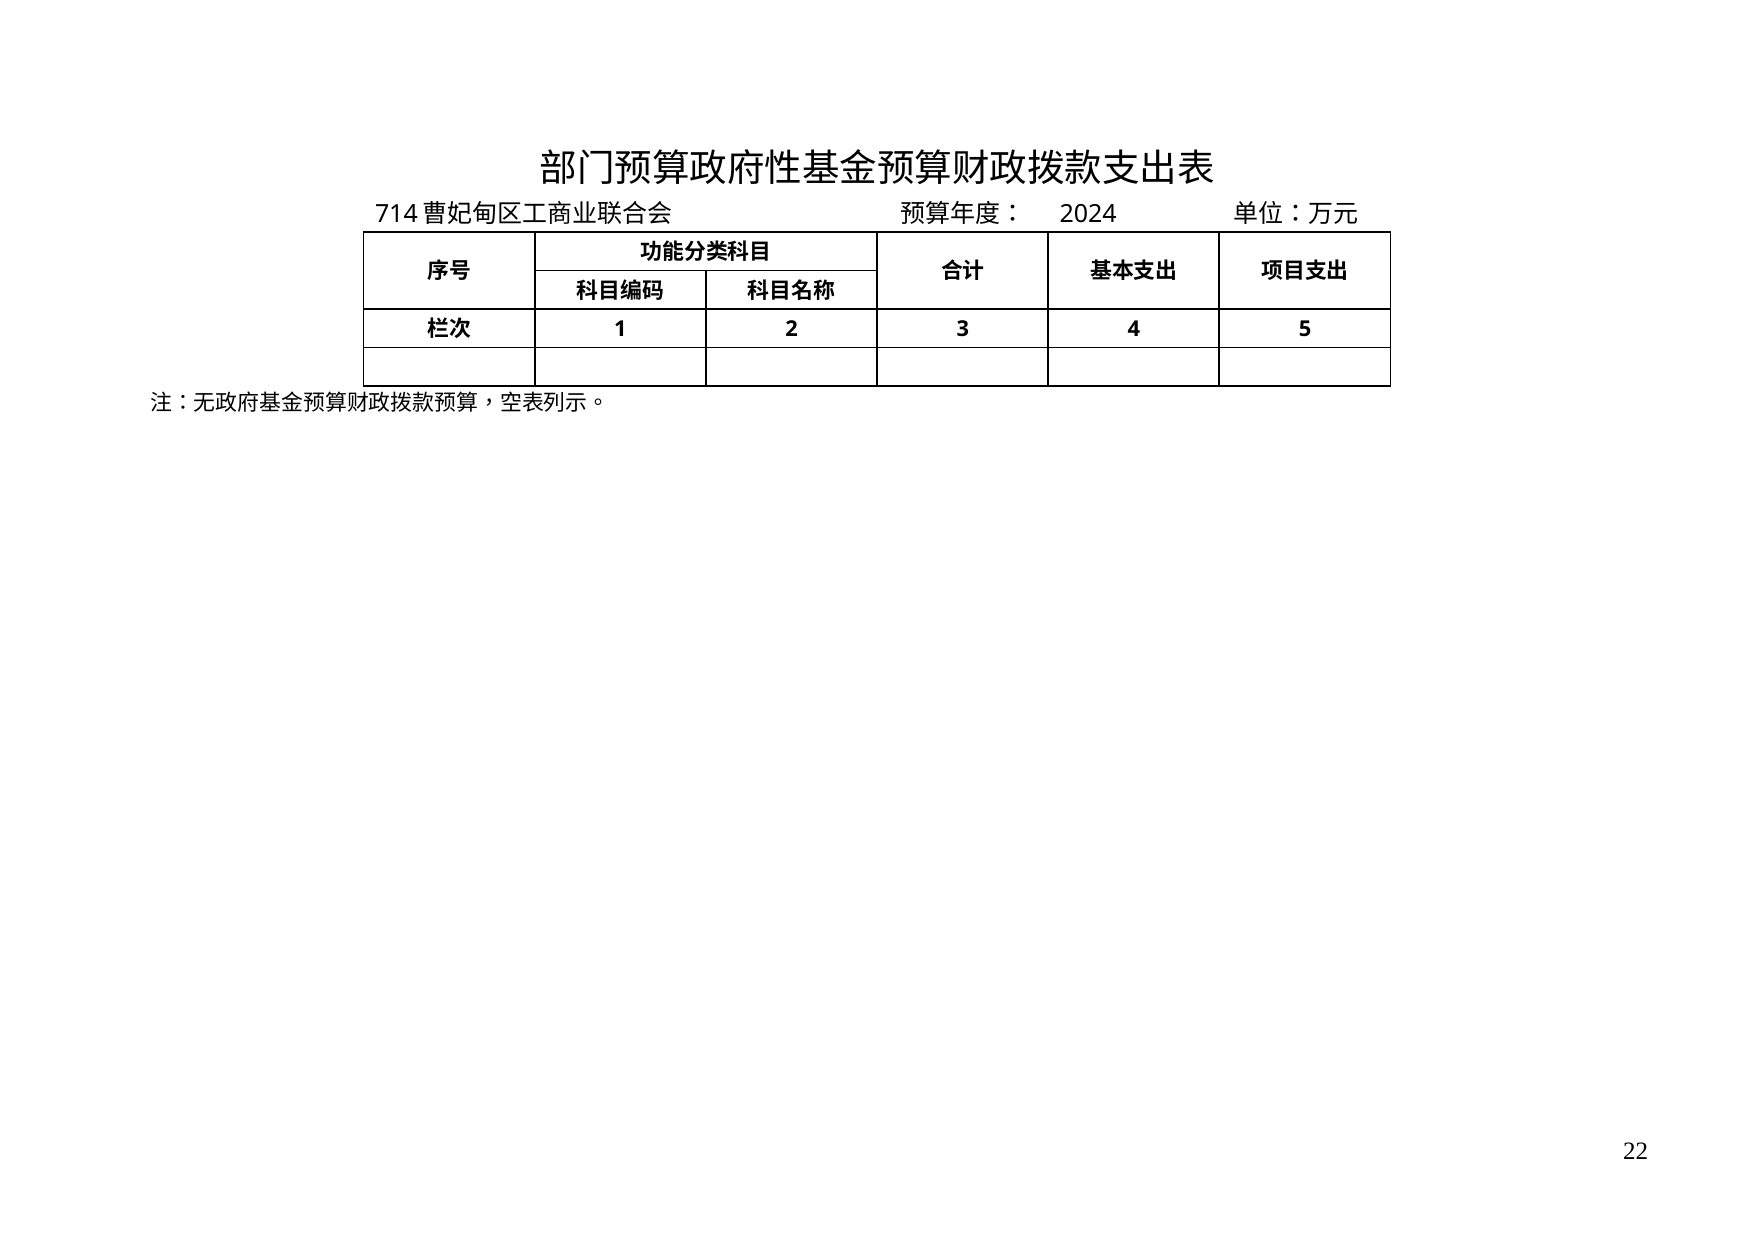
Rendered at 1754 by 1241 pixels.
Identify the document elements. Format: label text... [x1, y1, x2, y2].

table_cell 3 [878, 310, 1047, 347]
table_cell 功能分类科目 [536, 233, 876, 270]
table_cell 合计 [878, 233, 1047, 308]
table_header 714曹妃甸区工商业联合会 [364, 195, 876, 231]
table_cell [364, 348, 534, 385]
table_header 2024 单位：万元 [1049, 195, 1390, 231]
table_cell 项目支出 [1220, 233, 1390, 308]
table_cell 科目名称 [707, 271, 876, 308]
text 注：无政府基金预算财政拨款预算，空表列示。 [106, 387, 1648, 416]
table_cell 2 [707, 310, 876, 347]
table_cell 栏次 [364, 310, 534, 347]
table_cell 1 [536, 310, 705, 347]
table_cell 科目编码 [536, 271, 705, 308]
table_cell [1220, 348, 1390, 385]
table_cell [707, 348, 876, 385]
table_cell 5 [1220, 310, 1390, 347]
table_cell [536, 348, 705, 385]
table_header 预算年度： [878, 195, 1047, 231]
table_cell 基本支出 [1049, 233, 1218, 308]
table_cell [1049, 348, 1218, 385]
table_cell [878, 348, 1047, 385]
table_cell 4 [1049, 310, 1218, 347]
table_cell 序号 [364, 233, 534, 308]
text 部门预算政府性基金预算财政拨款支出表 [106, 142, 1648, 193]
